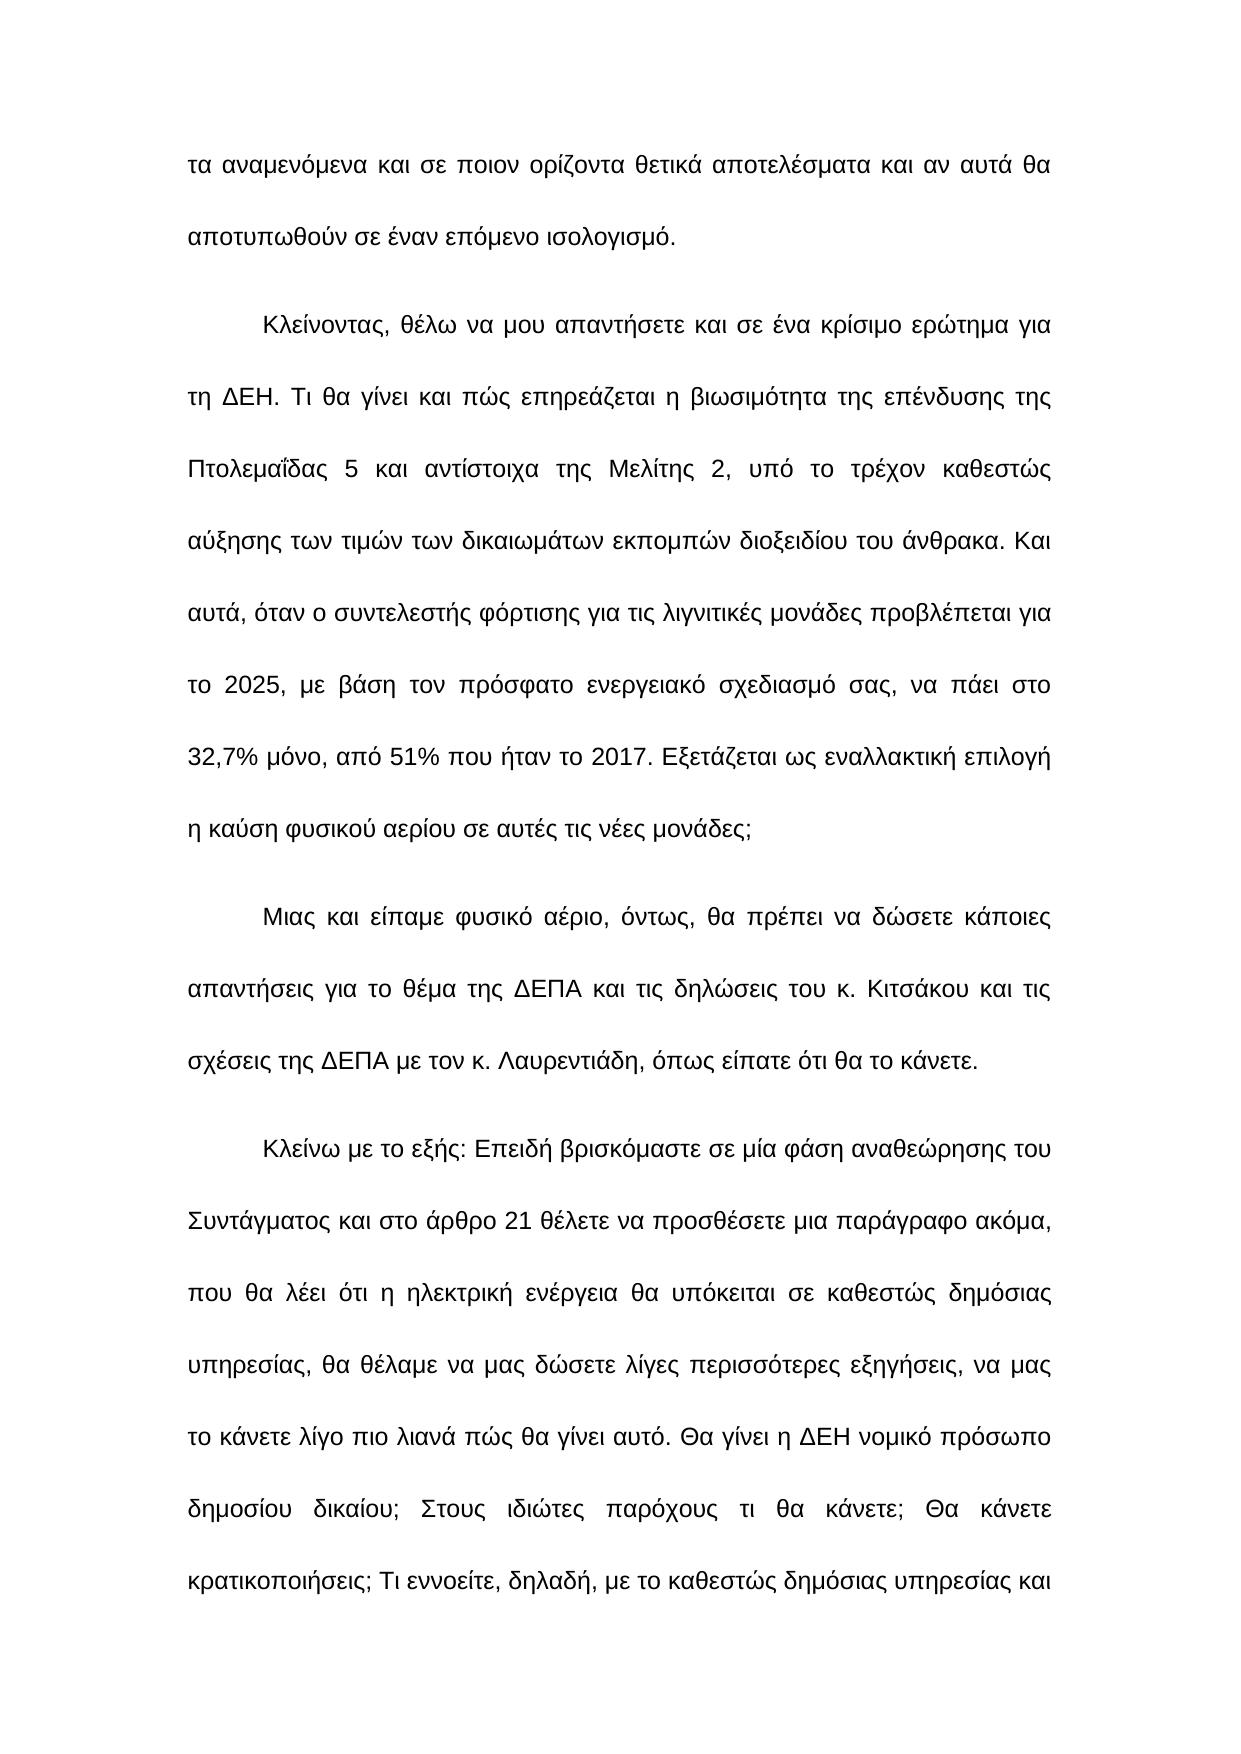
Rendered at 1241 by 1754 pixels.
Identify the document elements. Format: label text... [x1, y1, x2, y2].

text Μιας και είπαμε φυσικό αέριο, όντως, θα πρέπει να δώσετε κάποιες απαντήσεις για το θέμα της ΔΕΠΑ και τις δηλώσεις του κ. Κιτσάκου και τις σχέσεις της ΔΕΠΑ με τον κ. Λαυρεντιάδη, όπως είπατε ότι θα το κάνετε. [187, 902, 1053, 1074]
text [187, 150, 1053, 251]
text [187, 1134, 1053, 1594]
text Κλείνοντας, θέλω να μου απαντήσετε και σε ένα κρίσιμο ερώτημα για τη ΔΕΗ. Τι θα γίνει και πώς επηρεάζεται η βιωσιμότητα της επένδυσης της Πτολεμαΐδας 5 και αντίστοιχα της Μελίτης 2, υπό το τρέχον καθεστώς αύξησης των τιμών των δικαιωμάτων εκπομπών διοξειδίου του άνθρακα. Και αυτά, όταν ο συντελεστής φόρτισης για τις λιγνιτικές μονάδες προβλέπεται για το 2025, με βάση τον πρόσφατο ενεργειακό σχεδιασμό σας, να πάει στο 32,7% μόνο, από 51% που ήταν το 2017. Εξετάζεται ως εναλλακτική επιλογή η καύση φυσικού αερίου σε αυτές τις νέες μονάδες; [187, 310, 1053, 842]
